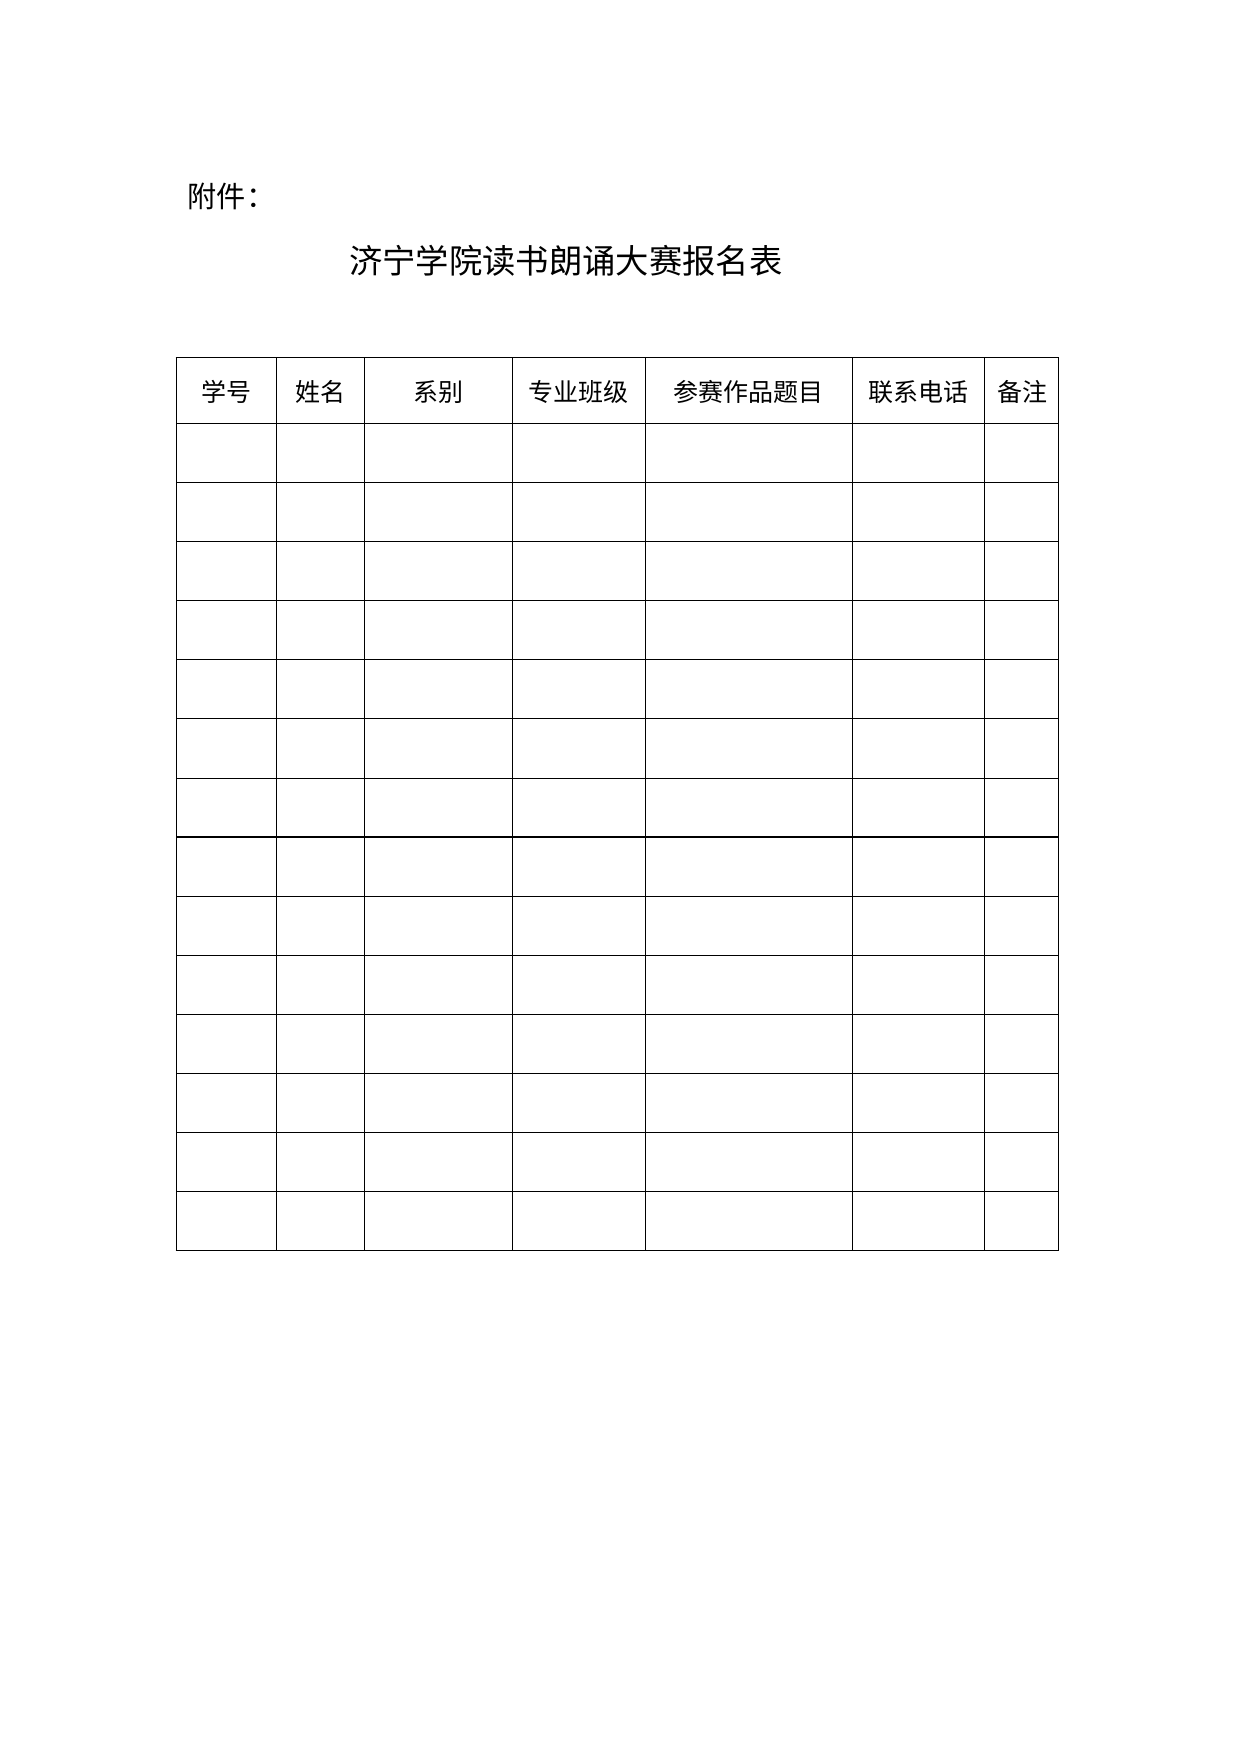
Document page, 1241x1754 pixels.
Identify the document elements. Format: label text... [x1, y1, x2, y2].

table_cell [365, 542, 512, 600]
table_cell [985, 660, 1058, 718]
table_cell [177, 838, 276, 896]
table_cell [853, 897, 984, 954]
table_cell [177, 1015, 276, 1073]
table_cell [646, 1074, 852, 1132]
table_cell [177, 483, 276, 541]
table_cell [646, 897, 852, 954]
table_cell [853, 483, 984, 541]
table_cell [513, 1133, 645, 1191]
table_cell [365, 779, 512, 836]
table_cell [513, 779, 645, 836]
table_header 学号 [177, 358, 276, 423]
table_cell [513, 483, 645, 541]
table_cell [853, 719, 984, 777]
table_cell [513, 897, 645, 954]
table_header 联系电话 [853, 358, 984, 423]
table_cell [513, 838, 645, 896]
list 济宁学院读书朗诵大赛报名表 [275, 227, 1053, 292]
table_cell [365, 897, 512, 954]
table_cell [177, 779, 276, 836]
table_cell [277, 838, 364, 896]
table_cell [365, 719, 512, 777]
table_cell [985, 1074, 1058, 1132]
table_cell [853, 1133, 984, 1191]
table_cell [177, 542, 276, 600]
table_cell [365, 660, 512, 718]
table_cell [853, 779, 984, 836]
table_cell [277, 660, 364, 718]
table_cell [277, 719, 364, 777]
table_cell [985, 483, 1058, 541]
table_cell [277, 1133, 364, 1191]
table_cell [853, 660, 984, 718]
table_header 参赛作品题目 [646, 358, 852, 423]
table_cell [277, 424, 364, 482]
table_cell [277, 897, 364, 954]
table_cell [646, 1133, 852, 1191]
table_cell [985, 838, 1058, 896]
table_cell [365, 1192, 512, 1250]
table_cell [853, 838, 984, 896]
table_cell [646, 483, 852, 541]
table_cell [365, 424, 512, 482]
table_cell [853, 601, 984, 659]
table_cell [513, 1074, 645, 1132]
table_cell [365, 1074, 512, 1132]
table_cell [277, 1192, 364, 1250]
table_cell [646, 838, 852, 896]
table_header 专业班级 [513, 358, 645, 423]
table_cell [513, 542, 645, 600]
table_cell [985, 542, 1058, 600]
table_cell [985, 779, 1058, 836]
table_cell [177, 424, 276, 482]
table_header 系别 [365, 358, 512, 423]
table_cell [646, 956, 852, 1014]
table_cell [277, 542, 364, 600]
table_cell [277, 1074, 364, 1132]
table_cell [985, 719, 1058, 777]
table_cell [513, 1192, 645, 1250]
table_cell [513, 1015, 645, 1073]
table_cell [365, 838, 512, 896]
table_cell [365, 483, 512, 541]
table_cell [177, 1192, 276, 1250]
table_cell [277, 779, 364, 836]
table_cell [985, 601, 1058, 659]
table_cell [646, 1192, 852, 1250]
table_cell [177, 719, 276, 777]
table_cell [646, 719, 852, 777]
table_cell [277, 1015, 364, 1073]
table_cell [177, 660, 276, 718]
table_cell [513, 424, 645, 482]
table_cell [365, 1015, 512, 1073]
table_cell [513, 956, 645, 1014]
table_header 姓名 [277, 358, 364, 423]
table_cell [365, 601, 512, 659]
table_cell [646, 601, 852, 659]
table_cell [177, 1133, 276, 1191]
table_cell [365, 956, 512, 1014]
table_cell [985, 956, 1058, 1014]
table_cell [853, 542, 984, 600]
table_cell [646, 660, 852, 718]
table_cell [646, 424, 852, 482]
table_header 备注 [985, 358, 1058, 423]
text 附件： [187, 162, 1053, 227]
table_cell [365, 1133, 512, 1191]
table_cell [853, 1192, 984, 1250]
table_cell [985, 424, 1058, 482]
table_cell [985, 1133, 1058, 1191]
table_cell [985, 1015, 1058, 1073]
table_cell [853, 1015, 984, 1073]
table_cell [513, 660, 645, 718]
table_cell [853, 424, 984, 482]
table_cell [985, 897, 1058, 954]
table_cell [853, 1074, 984, 1132]
table_cell [853, 956, 984, 1014]
table_cell [646, 1015, 852, 1073]
table_cell [513, 719, 645, 777]
table_cell [513, 601, 645, 659]
table_cell [177, 601, 276, 659]
table_cell [277, 956, 364, 1014]
table_cell [646, 779, 852, 836]
table_cell [277, 601, 364, 659]
table_cell [277, 483, 364, 541]
table_cell [177, 1074, 276, 1132]
table_cell [985, 1192, 1058, 1250]
table_cell [646, 542, 852, 600]
table_cell [177, 956, 276, 1014]
table_cell [177, 897, 276, 954]
